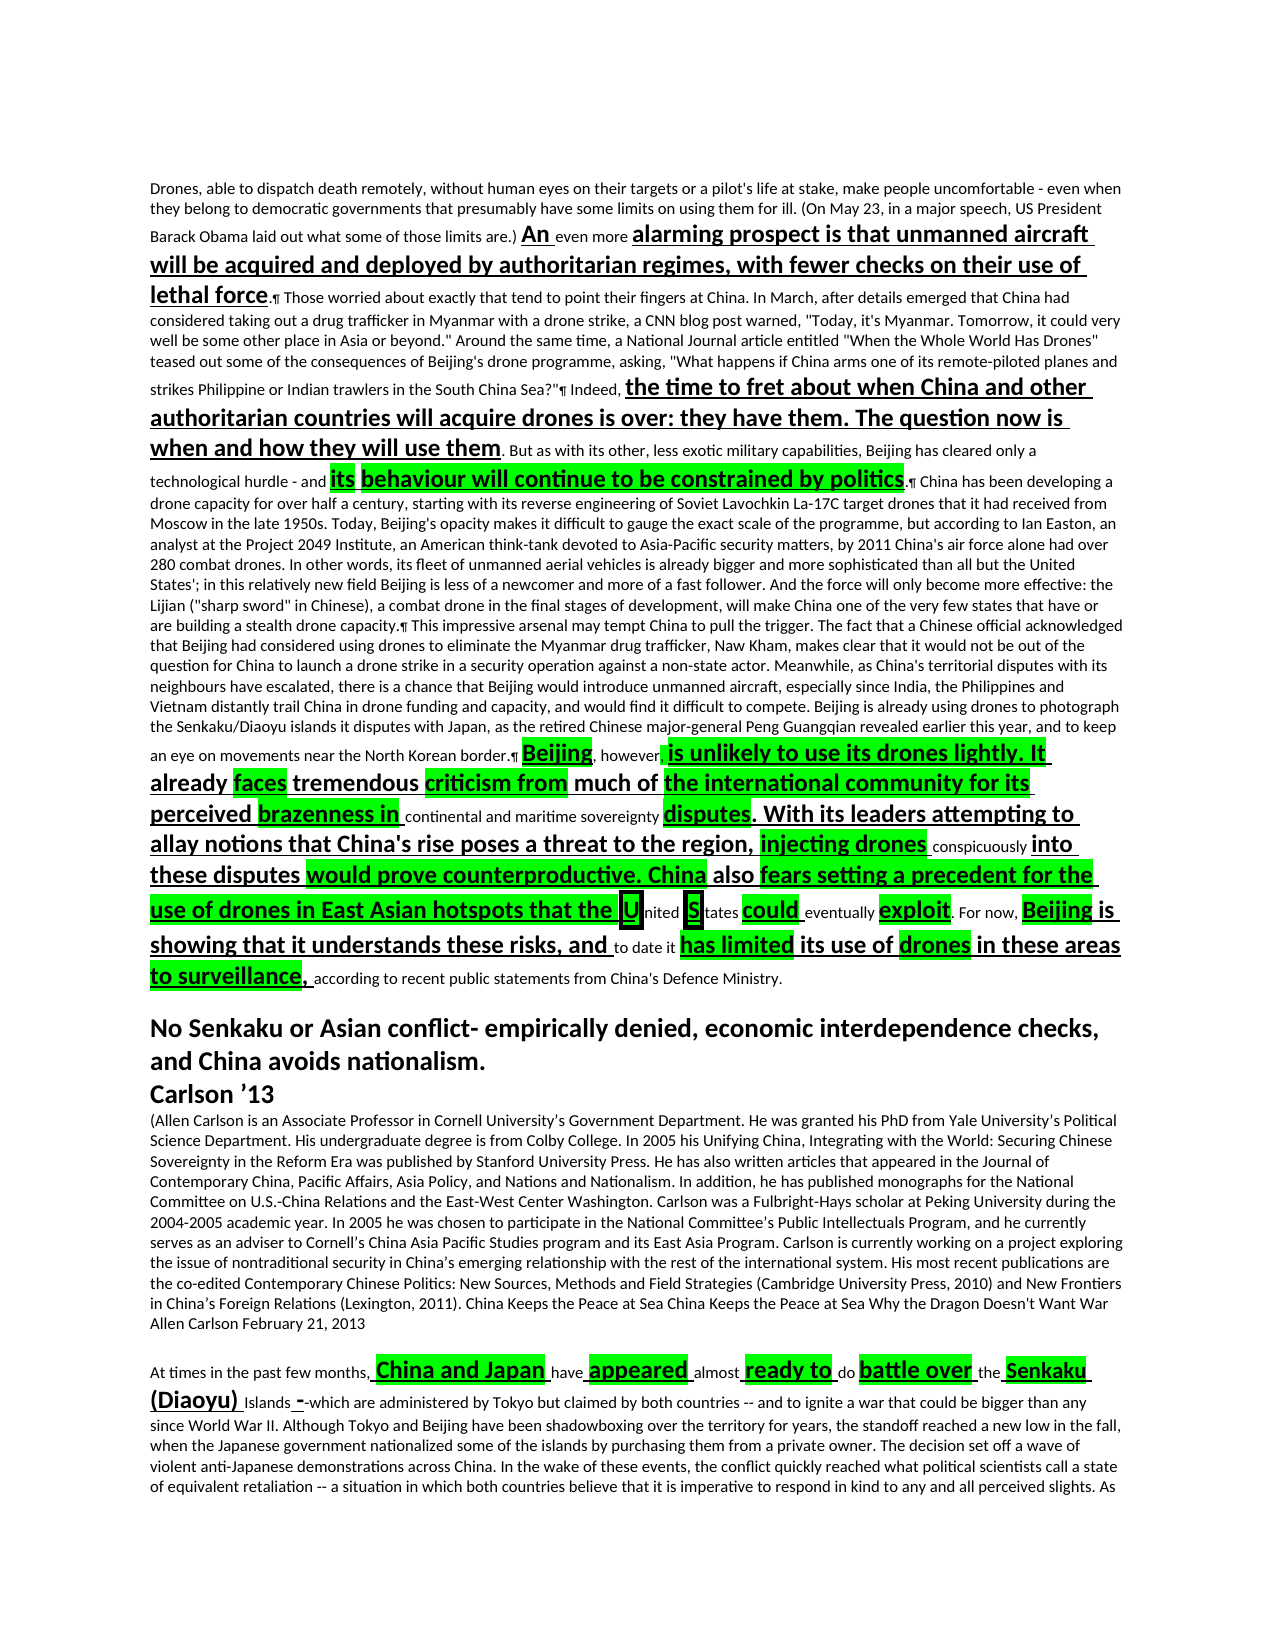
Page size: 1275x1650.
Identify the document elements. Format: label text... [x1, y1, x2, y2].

text Carlson ’13 [150, 1077, 1125, 1110]
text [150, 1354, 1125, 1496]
text Drones, able to dispatch death remotely, without human eyes on their targets or a pilot's life at stake, make people uncomfortable - even when they belong to democratic governments that presumably have some limits on using them for ill. (On May 23, in a major speech, US President Barack Obama laid out what some of those limits are.) An even more alarming prospect is that unmanned aircraft will be acquired and deployed by authoritarian regimes, with fewer checks on their use of lethal force.¶ Those worried about exactly that tend to point their fingers at China. In March, after details emerged that China had considered taking out a drug trafficker in Myanmar with a drone strike, a CNN blog post warned, "Today, it's Myanmar. Tomorrow, it could very well be some other place in Asia or beyond." Around the same time, a National Journal article entitled "When the Whole World Has Drones" teased out some of the consequences of Beijing's drone programme, asking, "What happens if China arms one of its remote-piloted planes and strikes Philippine or Indian trawlers in the South China Sea?"¶ Indeed, the time to fret about when China and other authoritarian countries will acquire drones is over: they have them. The question now is when and how they will use them. But as with its other, less exotic military capabilities, Beijing has cleared only a technological hurdle - and its behaviour will continue to be constrained by politics.¶ China has been developing a drone capacity for over half a century, starting with its reverse engineering of Soviet Lavochkin La-17C target drones that it had received from Moscow in the late 1950s. Today, Beijing's opacity makes it difficult to gauge the exact scale of the programme, but according to Ian Easton, an analyst at the Project 2049 Institute, an American think-tank devoted to Asia-Pacific security matters, by 2011 China's air force alone had over 280 combat drones. In other words, its fleet of unmanned aerial vehicles is already bigger and more sophisticated than all but the United States'; in this relatively new field Beijing is less of a newcomer and more of a fast follower. And the force will only become more effective: the Lijian ("sharp sword" in Chinese), a combat drone in the final stages of development, will make China one of the very few states that have or are building a stealth drone capacity.¶ This impressive arsenal may tempt China to pull the trigger. The fact that a Chinese official acknowledged that Beijing had considered using drones to eliminate the Myanmar drug trafficker, Naw Kham, makes clear that it would not be out of the question for China to launch a drone strike in a security operation against a non-state actor. Meanwhile, as China's territorial disputes with its neighbours have escalated, there is a chance that Beijing would introduce unmanned aircraft, especially since India, the Philippines and Vietnam distantly trail China in drone funding and capacity, and would find it difficult to compete. Beijing is already using drones to photograph the Senkaku/Diaoyu islands it disputes with Japan, as the retired Chinese major-general Peng Guangqian revealed earlier this year, and to keep an eye on movements near the North Korean border.¶ Beijing, however, is unlikely to use its drones lightly. It already faces tremendous criticism from much of the international community for its perceived brazenness in continental and maritime sovereignty disputes. With its leaders attempting to allay notions that China's rise poses a threat to the region, injecting drones conspicuously into these disputes would prove counterproductive. China also fears setting a precedent for the use of drones in East Asian hotspots that the United States could eventually exploit. For now, Beijing is showing that it understands these risks, and to date it has limited its use of drones in these areas to surveillance, according to recent public statements from China's Defence Ministry. [150, 178, 1125, 991]
subtitle No Senkaku or Asian conflict- empirically denied, economic interdependence checks, and China avoids nationalism. [150, 1011, 1125, 1077]
text (Allen Carlson is an Associate Professor in Cornell University’s Government Department. He was granted his PhD from Yale University’s Political Science Department. His undergraduate degree is from Colby College. In 2005 his Unifying China, Integrating with the World: Securing Chinese Sovereignty in the Reform Era was published by Stanford University Press. He has also written articles that appeared in the Journal of Contemporary China, Pacific Affairs, Asia Policy, and Nations and Nationalism. In addition, he has published monographs for the National Committee on U.S.-China Relations and the East-West Center Washington. Carlson was a Fulbright-Hays scholar at Peking University during the 2004-2005 academic year. In 2005 he was chosen to participate in the National Committee’s Public Intellectuals Program, and he currently serves as an adviser to Cornell’s China Asia Pacific Studies program and its East Asia Program. Carlson is currently working on a project exploring the issue of nontraditional security in China’s emerging relationship with the rest of the international system. His most recent publications are the co-edited Contemporary Chinese Politics: New Sources, Methods and Field Strategies (Cambridge University Press, 2010) and New Frontiers in China’s Foreign Relations (Lexington, 2011). China Keeps the Peace at Sea China Keeps the Peace at Sea Why the Dragon Doesn't Want War Allen Carlson February 21, 2013 [150, 1110, 1125, 1334]
